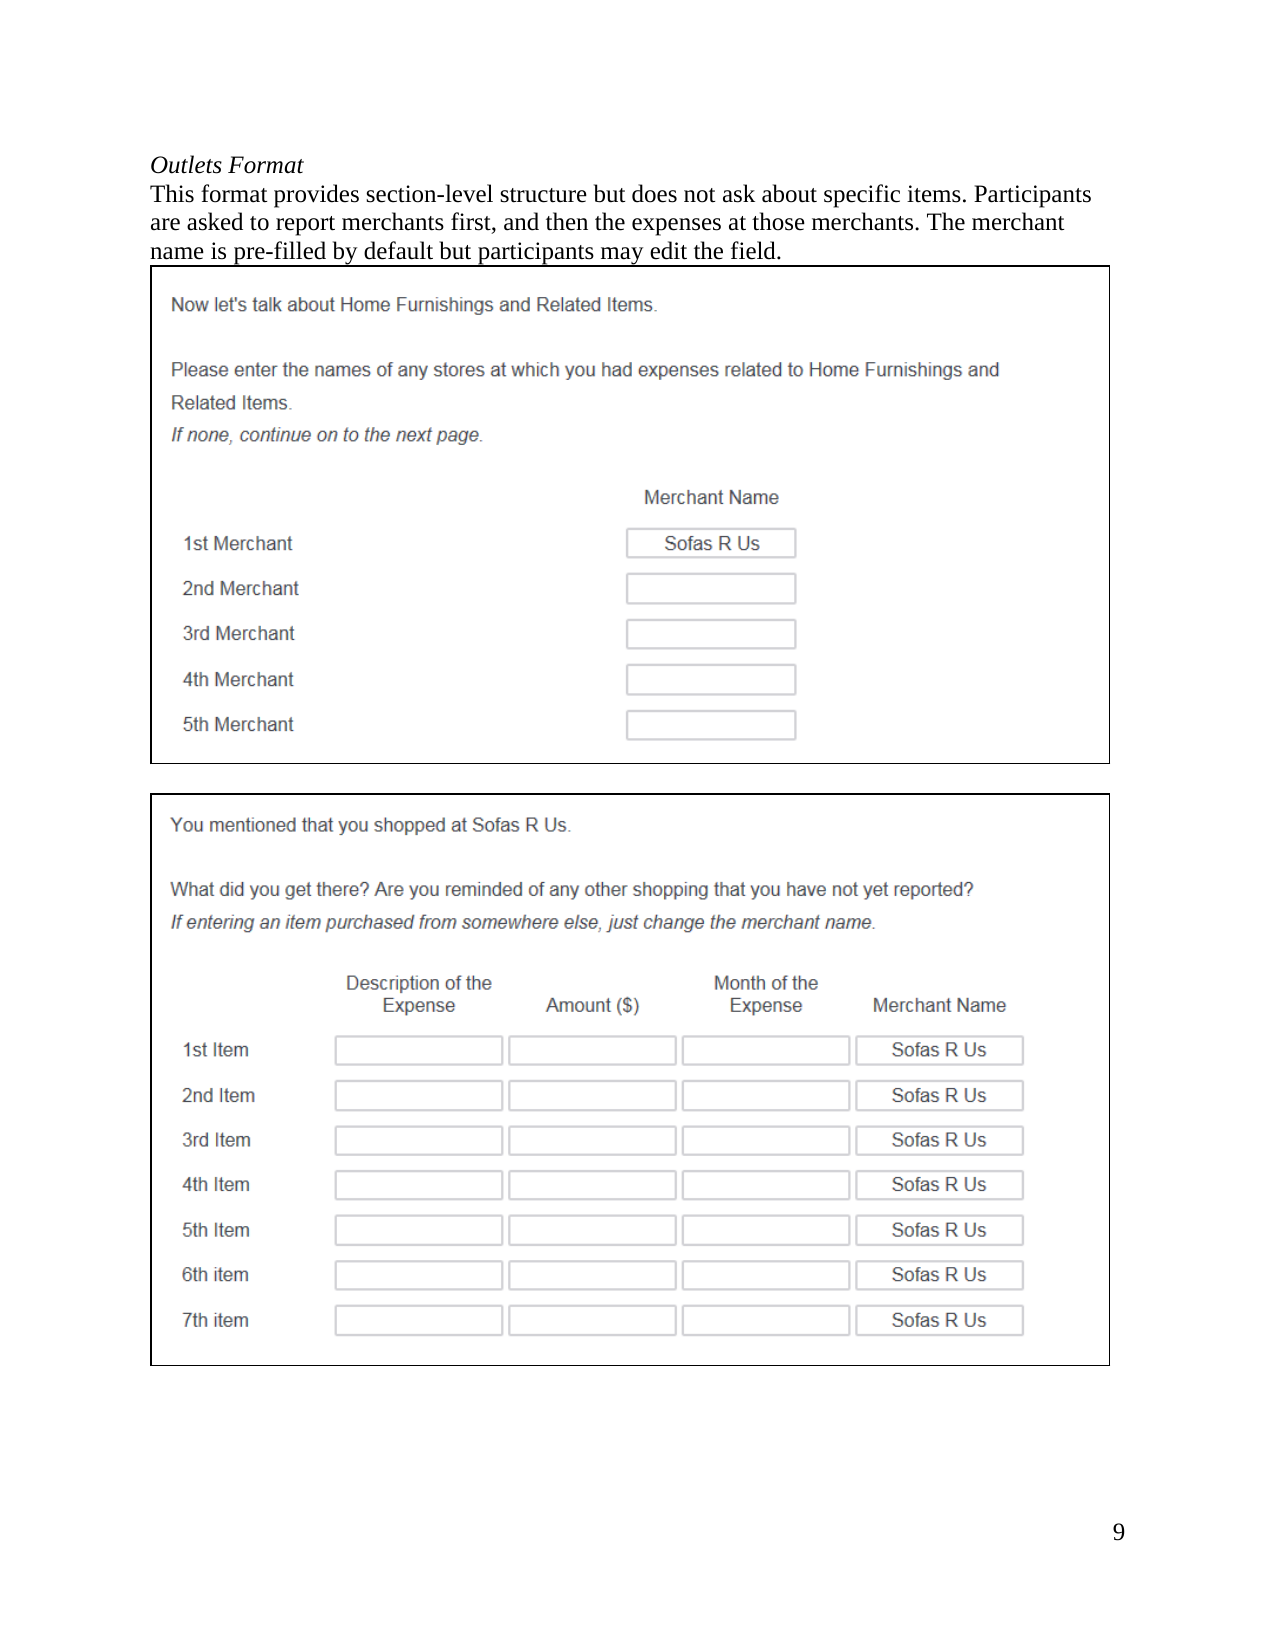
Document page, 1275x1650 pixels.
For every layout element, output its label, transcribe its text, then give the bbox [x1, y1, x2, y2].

text Outlets Format [150, 150, 1125, 179]
picture [152, 267, 1109, 763]
text This format provides section-level structure but does not ask about specific items. Participants are asked to report merchants first, and then the expenses at those merchants. The merchant name is pre-filled by default but participants may edit the field. [150, 179, 1125, 265]
picture [152, 795, 1109, 1365]
